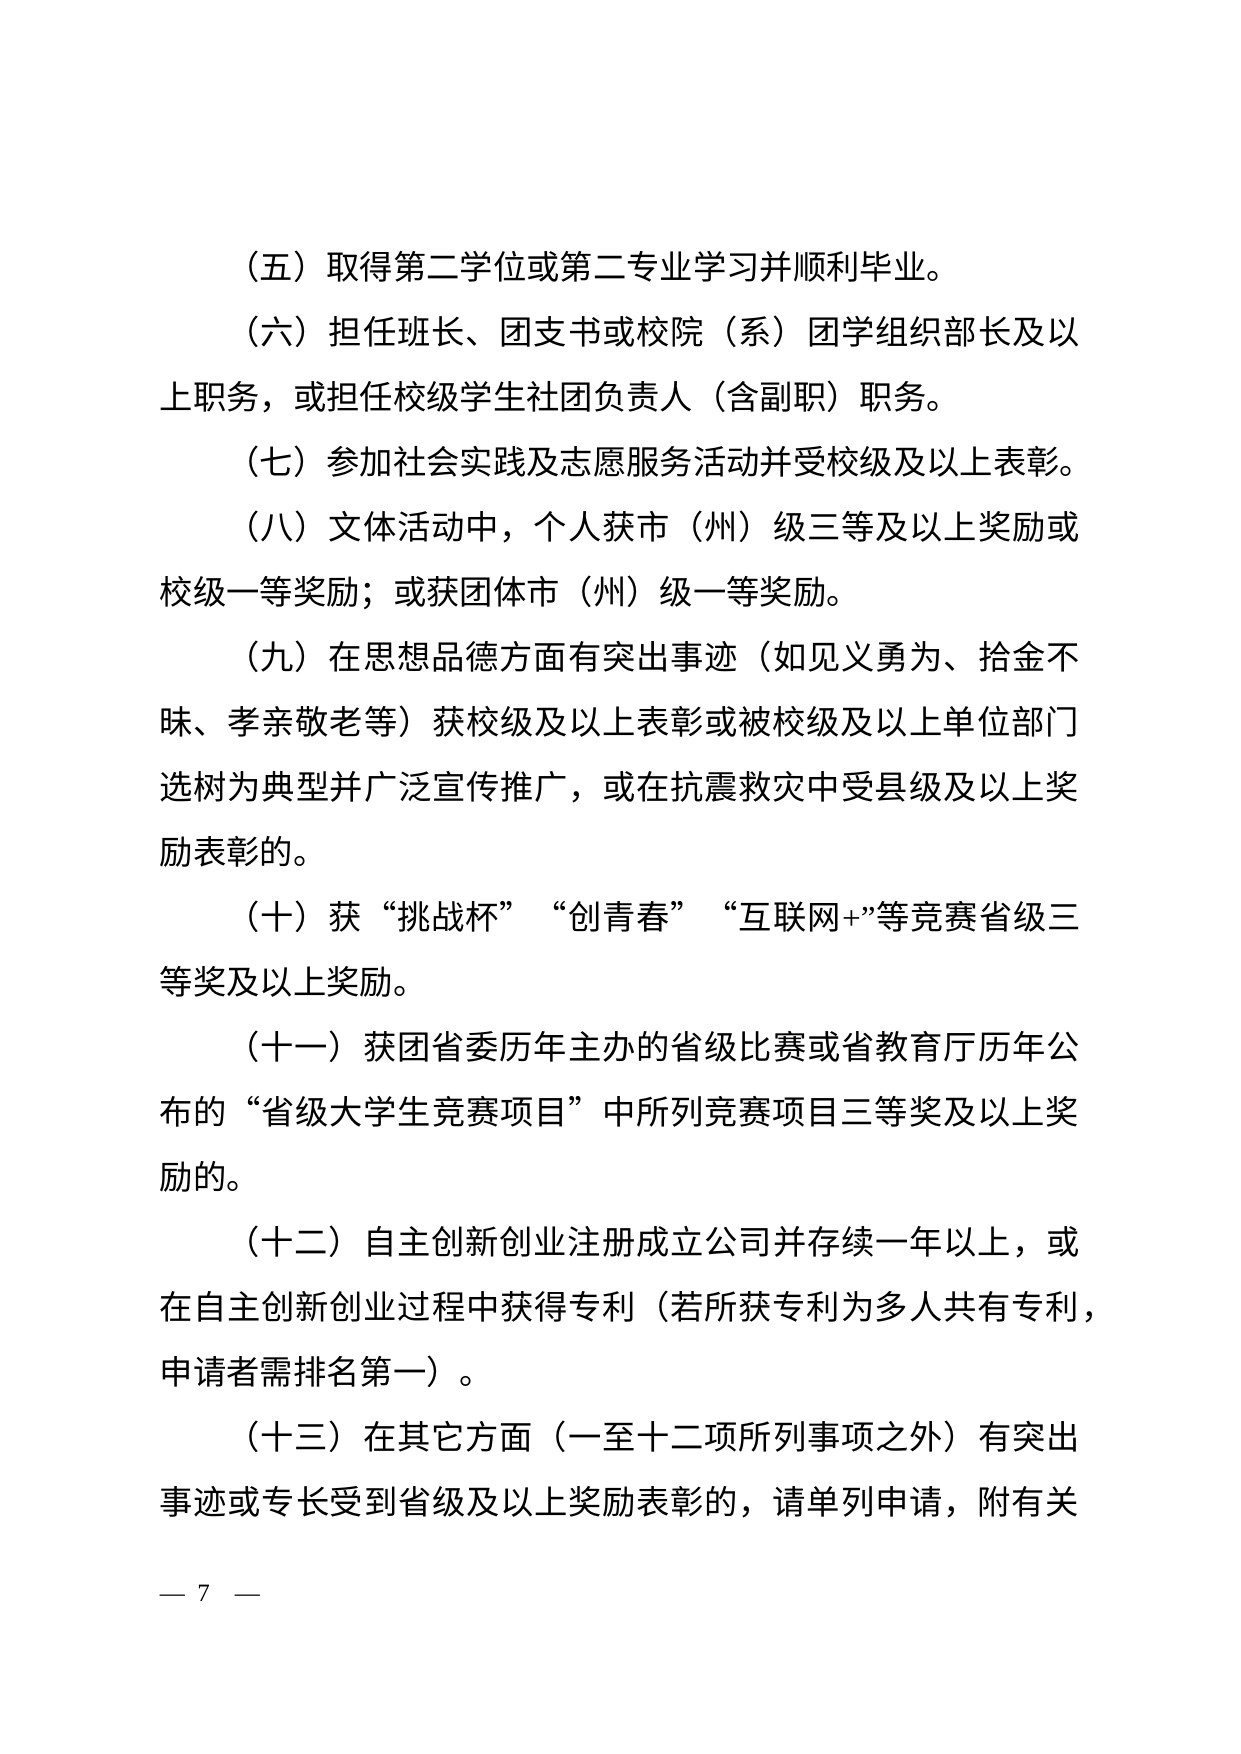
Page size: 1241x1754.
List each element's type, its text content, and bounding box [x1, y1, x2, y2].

text （五）取得第二学位或第二专业学习并顺利毕业。 [159, 233, 1081, 298]
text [159, 1403, 1081, 1533]
text （十一）获团省委历年主办的省级比赛或省教育厅历年公布的“省级大学生竞赛项目”中所列竞赛项目三等奖及以上奖励的。 [159, 1013, 1081, 1208]
text （十）获“挑战杯”“创青春”“互联网+”等竞赛省级三等奖及以上奖励。 [159, 883, 1081, 1013]
text （六）担任班长、团支书或校院（系）团学组织部长及以上职务，或担任校级学生社团负责人（含副职）职务。 [159, 298, 1081, 428]
text （八）文体活动中，个人获市（州）级三等及以上奖励或校级一等奖励；或获团体市（州）级一等奖励。 [159, 493, 1081, 623]
text （九）在思想品德方面有突出事迹（如见义勇为、拾金不昧、孝亲敬老等）获校级及以上表彰或被校级及以上单位部门选树为典型并广泛宣传推广，或在抗震救灾中受县级及以上奖励表彰的。 [159, 623, 1081, 883]
text （十二）自主创新创业注册成立公司并存续一年以上，或在自主创新创业过程中获得专利（若所获专利为多人共有专利，申请者需排名第一）。 [159, 1208, 1081, 1403]
text （七）参加社会实践及志愿服务活动并受校级及以上表彰。 [159, 428, 1081, 493]
